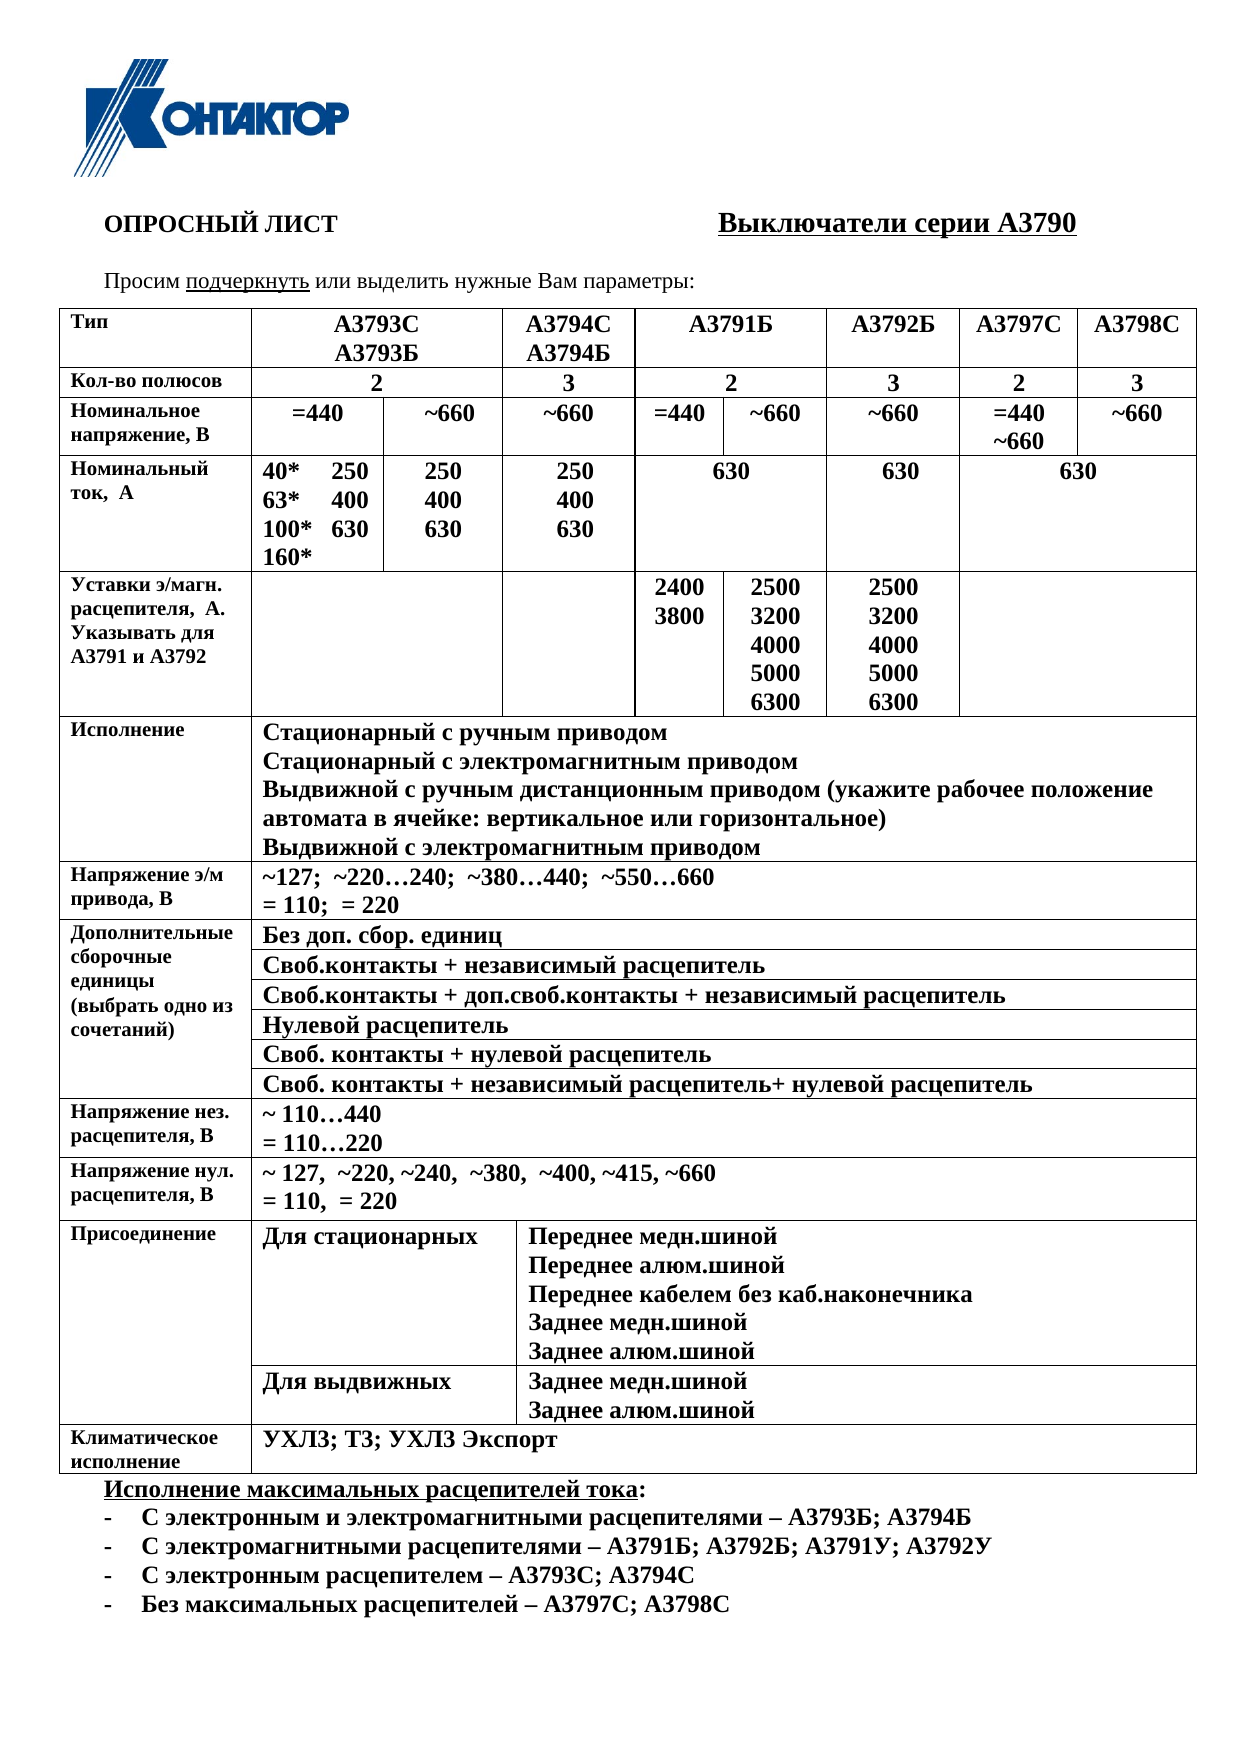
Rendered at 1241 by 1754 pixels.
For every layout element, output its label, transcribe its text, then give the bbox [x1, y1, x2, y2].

table_cell Своб. контакты + нулевой расцепитель [252, 1040, 1196, 1068]
table_cell 2500 3200 4000 5000 6300 [724, 572, 826, 716]
table_cell ~660 [503, 398, 634, 455]
table_header А3797С [960, 309, 1077, 367]
table_cell Кол-во полюсов [60, 368, 251, 397]
table_cell 2400 3800 [636, 572, 723, 716]
table_cell =440 [252, 398, 383, 455]
table_cell 2 [636, 368, 826, 397]
table_cell 630 [960, 456, 1196, 571]
table_cell Своб.контакты + независимый расцепитель [252, 950, 1196, 979]
picture [73, 59, 349, 177]
table_header А3793С А3793Б [252, 309, 502, 367]
table_cell =440 [636, 398, 723, 455]
table_cell ~660 [1078, 398, 1196, 455]
table_cell УХЛ3; Т3; УХЛ3 Экспорт [252, 1425, 1196, 1473]
table_cell Напряжение нез. расцепителя, В [60, 1099, 251, 1157]
list С электромагнитными расцепителями – А3791Б; А3792Б; А3791У; А3792У [103, 1531, 1166, 1560]
table_cell 2500 3200 4000 5000 6300 [827, 572, 959, 716]
table_cell ~ 127, ~220, ~240, ~380, ~400, ~415, ~660 = 110, = 220 [252, 1158, 1196, 1220]
list С электронным расцепителем – А3793С; А3794С [103, 1560, 1166, 1589]
table_header А3791Б [636, 309, 826, 367]
table_cell Напряжение нул. расцепителя, В [60, 1158, 251, 1220]
table_cell Стационарный с ручным приводом Стационарный с электромагнитным приводом Выдвижной с ручным дистанционным приводом (укажите рабочее положение автомата в ячейке: вертикальное или горизонтальное) Выдвижной с электромагнитным приводом [252, 717, 1196, 861]
table_cell Напряжение э/м привода, В [60, 862, 251, 919]
table_cell 2 [960, 368, 1077, 397]
table_cell Без доп. сбор. единиц [252, 920, 1196, 949]
table_cell Исполнение [60, 717, 251, 861]
table_cell 250 400 630 [503, 456, 634, 571]
table_cell 3 [827, 368, 959, 397]
table_cell [960, 572, 1196, 716]
table_cell Своб.контакты + доп.своб.контакты + независимый расцепитель [252, 980, 1196, 1009]
table_cell Дополнительные сборочные единицы (выбрать одно из сочетаний) [60, 920, 251, 1098]
table_header А3798С [1078, 309, 1196, 367]
text ОПРОСНЫЙ ЛИСТ Выключатели серии А3790 [103, 206, 1166, 239]
text Просим подчеркнуть или выделить нужные Вам параметры: [103, 267, 1166, 294]
table_cell Своб. контакты + независимый расцепитель+ нулевой расцепитель [252, 1069, 1196, 1098]
table_cell Климатическое исполнение [60, 1425, 251, 1473]
table_cell =440 ~660 [960, 398, 1077, 455]
table_cell [503, 572, 634, 716]
table_cell 3 [503, 368, 634, 397]
table_cell ~660 [827, 398, 959, 455]
table_cell Нулевой расцепитель [252, 1010, 1196, 1038]
table_cell 2 [252, 368, 502, 397]
table_cell Номинальный ток, А [60, 456, 251, 571]
table_header А3794С А3794Б [503, 309, 634, 367]
table_cell 40* 250 63* 400 100* 630 160* [252, 456, 383, 571]
table_cell ~ 110…440 = 110…220 [252, 1099, 1196, 1157]
table_cell ~127; ~220…240; ~380…440; ~550…660 = 110; = 220 [252, 862, 1196, 919]
list Без максимальных расцепителей – А3797С; А3798С [103, 1589, 1166, 1617]
table_cell Номинальное напряжение, В [60, 398, 251, 455]
list С электронным и электромагнитными расцепителями – А3793Б; А3794Б [103, 1502, 1166, 1531]
table_cell Переднее медн.шиной Переднее алюм.шиной Переднее кабелем без каб.наконечника Заднее медн.шиной Заднее алюм.шиной [517, 1221, 1196, 1365]
table_header Тип [60, 309, 251, 367]
table_cell Уставки э/магн. расцепителя, А. Указывать для А3791 и А3792 [60, 572, 251, 716]
table_cell ~660 [384, 398, 502, 455]
table_cell 3 [1078, 368, 1196, 397]
table_cell Для стационарных [252, 1221, 516, 1365]
table_cell 630 [827, 456, 959, 571]
table_cell Заднее медн.шиной Заднее алюм.шиной [517, 1366, 1196, 1423]
text Исполнение максимальных расцепителей тока: [103, 1474, 1166, 1502]
table_header А3792Б [827, 309, 959, 367]
table_cell [252, 572, 502, 716]
table_cell Для выдвижных [252, 1366, 516, 1423]
table_cell ~660 [724, 398, 826, 455]
table_cell 630 [636, 456, 826, 571]
table_cell Присоединение [60, 1221, 251, 1423]
table_cell 250 400 630 [384, 456, 502, 571]
